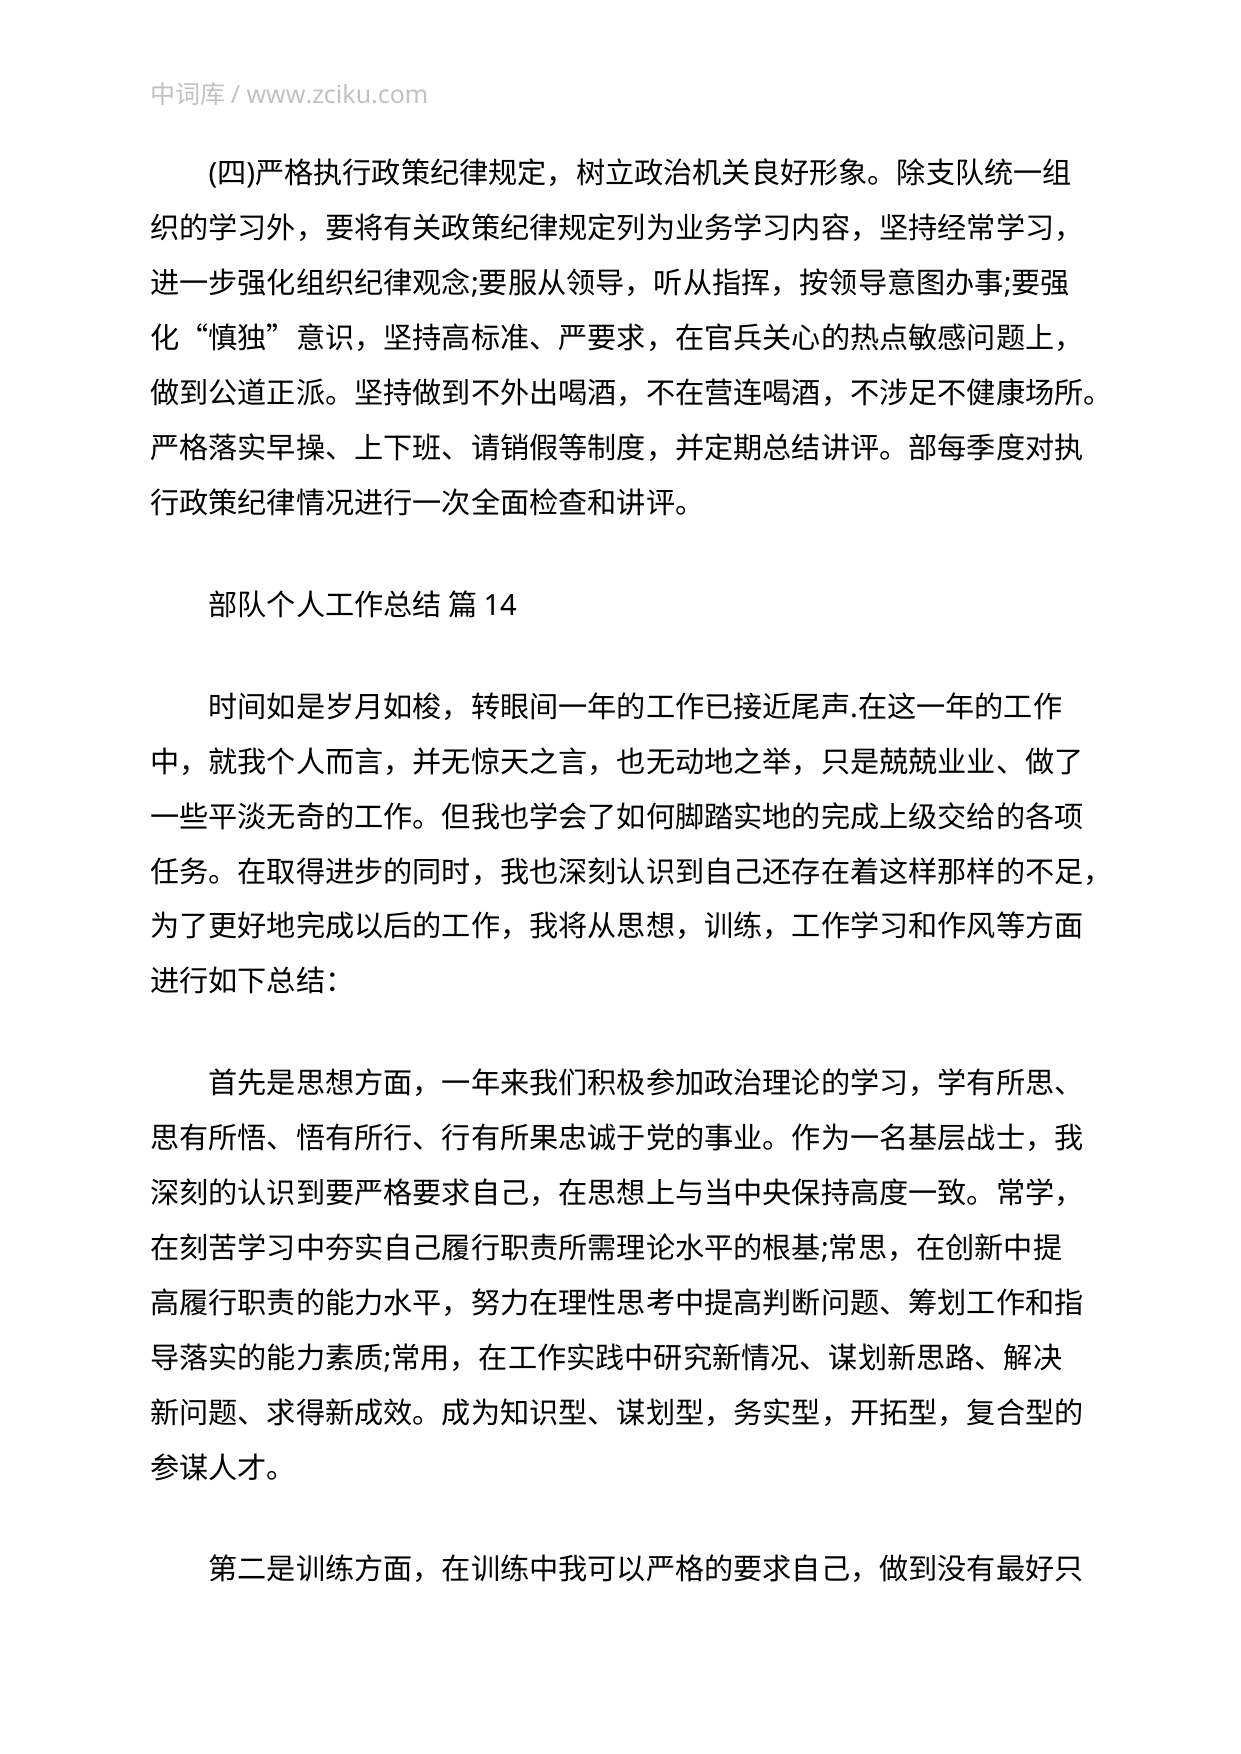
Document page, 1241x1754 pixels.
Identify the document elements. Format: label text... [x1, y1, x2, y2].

text 部队个人工作总结 篇14 [150, 581, 1090, 624]
text 时间如是岁月如梭，转眼间一年的工作已接近尾声.在这一年的工作中，就我个人而言，并无惊天之言，也无动地之举，只是兢兢业业、做了一些平淡无奇的工作。但我也学会了如何脚踏实地的完成上级交给的各项任务。在取得进步的同时，我也深刻认识到自己还存在着这样那样的不足，为了更好地完成以后的工作，我将从思想，训练，工作学习和作风等方面进行如下总结： [150, 683, 1090, 1000]
text 首先是思想方面，一年来我们积极参加政治理论的学习，学有所思、思有所悟、悟有所行、行有所果忠诚于党的事业。作为一名基层战士，我深刻的认识到要严格要求自己，在思想上与当中央保持高度一致。常学，在刻苦学习中夯实自己履行职责所需理论水平的根基;常思，在创新中提高履行职责的能力水平，努力在理性思考中提高判断问题、筹划工作和指导落实的能力素质;常用，在工作实践中研究新情况、谋划新思路、解决新问题、求得新成效。成为知识型、谋划型，务实型，开拓型，复合型的参谋人才。 [150, 1060, 1090, 1486]
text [150, 1546, 1090, 1588]
text (四)严格执行政策纪律规定，树立政治机关良好形象。除支队统一组织的学习外，要将有关政策纪律规定列为业务学习内容，坚持经常学习，进一步强化组织纪律观念;要服从领导，听从指挥，按领导意图办事;要强化“慎独”意识，坚持高标准、严要求，在官兵关心的热点敏感问题上，做到公道正派。坚持做到不外出喝酒，不在营连喝酒，不涉足不健康场所。严格落实早操、上下班、请销假等制度，并定期总结讲评。部每季度对执行政策纪律情况进行一次全面检查和讲评。 [150, 150, 1090, 522]
